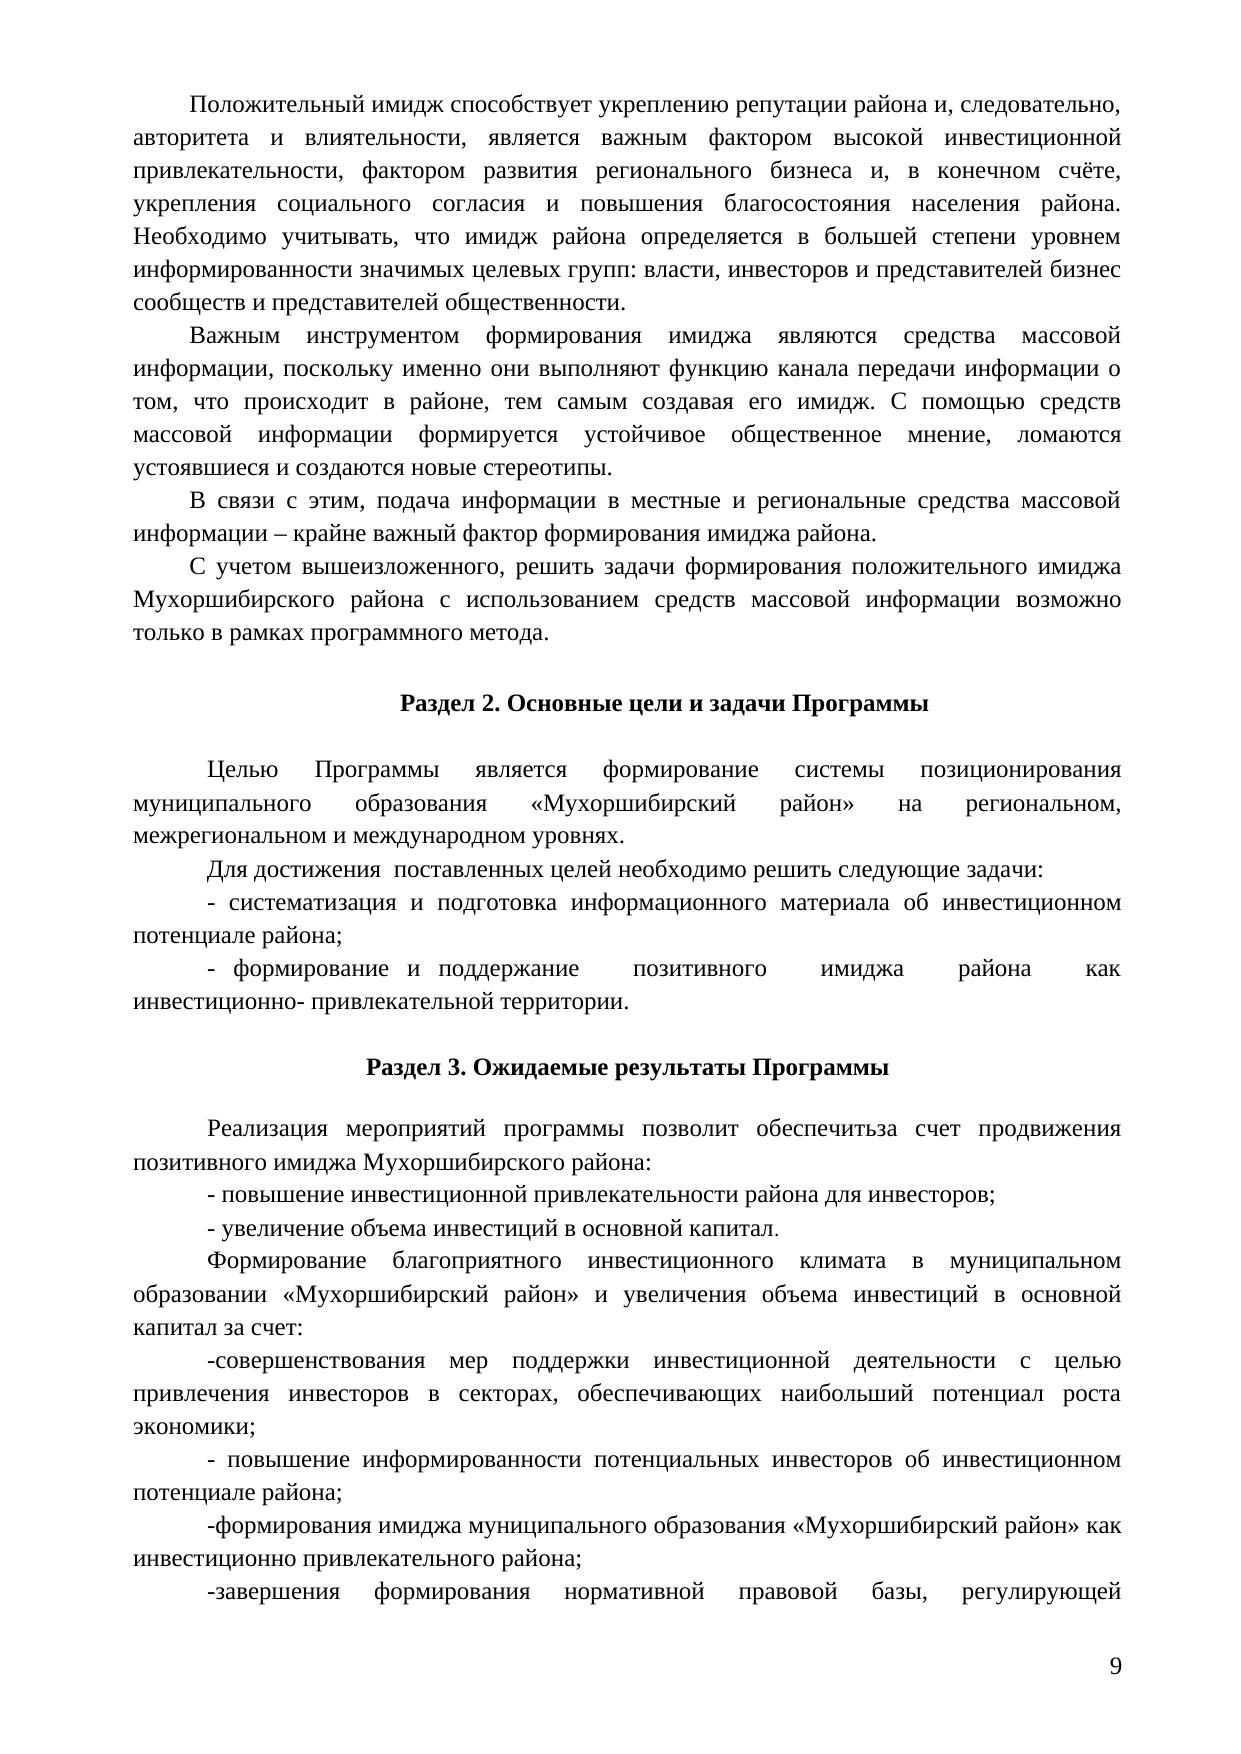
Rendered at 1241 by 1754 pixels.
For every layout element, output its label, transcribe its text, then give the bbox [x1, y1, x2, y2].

subtitle Раздел 3. Ожидаемые результаты Программы [133, 1052, 1122, 1081]
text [133, 1576, 1122, 1604]
text Целью Программы является формирование системы позиционирования муниципального образования «Мухоршибирский район» на региональном, межрегиональном и международном уровнях. [133, 754, 1122, 849]
text Важным инструментом формирования имиджа являются средства массовой информации, поскольку именно они выполняют функцию канала передачи информации о том, что происходит в районе, тем самым создавая его имидж. С помощью средств массовой информации формируется устойчивое общественное мнение, ломаются устоявшиеся и создаются новые стереотипы. [133, 320, 1122, 481]
text -совершенствования мер поддержки инвестиционной деятельности с целью привлечения инвесторов в секторах, обеспечивающих наибольший потенциал роста экономики; [133, 1345, 1122, 1439]
text Реализация мероприятий программы позволит обеспечитьза счет продвижения позитивного имиджа Мухоршибирского района: [133, 1113, 1122, 1175]
text - повышение инвестиционной привлекательности района для инвесторов; [133, 1179, 1122, 1208]
text - систематизация и подготовка информационного материала об инвестиционном потенциале района; [133, 887, 1122, 948]
text Формирование благоприятного инвестиционного климата в муниципальном образовании «Мухоршибирский район» и увеличения объема инвестиций в основной капитал за счет: [133, 1246, 1122, 1340]
text - увеличение объема инвестиций в основной капитал. [133, 1213, 1122, 1241]
text Для достижения поставленных целей необходимо решить следующие задачи: [133, 854, 1122, 882]
text -формирования имиджа муниципального образования «Мухоршибирский район» как инвестиционно привлекательного района; [133, 1510, 1122, 1572]
text Положительный имидж способствует укреплению репутации района и, следовательно, авторитета и влиятельности, является важным фактором высокой инвестиционной привлекательности, фактором развития регионального бизнеса и, в конечном счёте, укрепления социального согласия и повышения благосостояния населения района. Необходимо учитывать, что имидж района определяется в большей степени уровнем информированности значимых целевых групп: власти, инвесторов и представителей бизнес сообществ и представителей общественности. [133, 89, 1122, 316]
text - повышение информированности потенциальных инвесторов об инвестиционном потенциале района; [133, 1444, 1122, 1506]
text - формирование и поддержание позитивного имиджа района как инвестиционно- привлекательной территории. [133, 953, 1122, 1014]
text В связи с этим, подача информации в местные и региональные средства массовой информации – крайне важный фактор формирования имиджа района. [133, 485, 1122, 547]
text Раздел 2. Основные цели и задачи Программы [133, 688, 1122, 717]
text С учетом вышеизложенного, решить задачи формирования положительного имиджа Мухоршибирского района с использованием средств массовой информации возможно только в рамках программного метода. [133, 551, 1122, 646]
